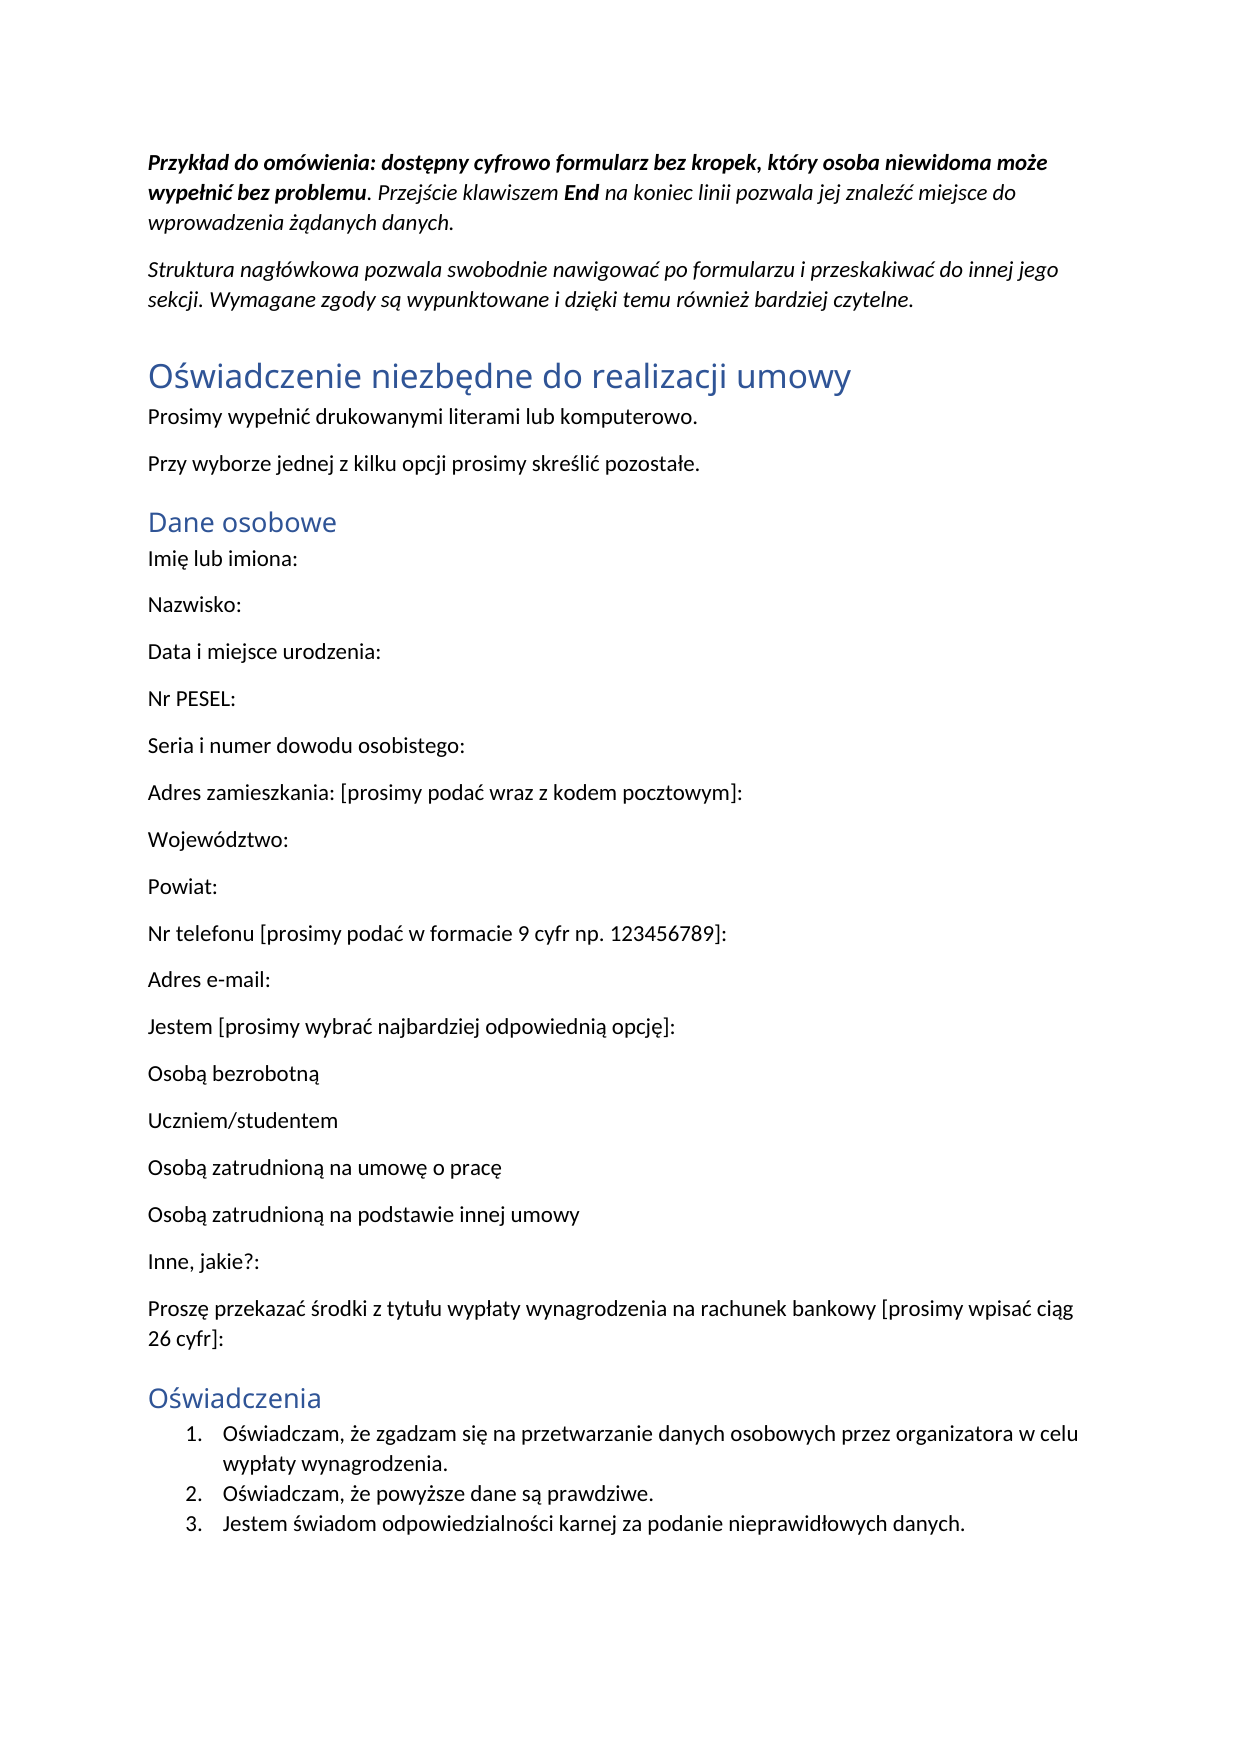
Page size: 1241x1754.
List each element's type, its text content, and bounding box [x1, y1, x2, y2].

subtitle Oświadczenia [148, 1379, 1093, 1416]
text Data i miejsce urodzenia: [148, 637, 1093, 665]
text Osobą zatrudnioną na umowę o pracę [148, 1153, 1093, 1181]
list Oświadczam, że powyższe dane są prawdziwe. [185, 1479, 1093, 1507]
text Osobą bezrobotną [148, 1059, 1093, 1087]
text Uczniem/studentem [148, 1106, 1093, 1134]
list Oświadczam, że zgadzam się na przetwarzanie danych osobowych przez organizatora w celu wypłaty wynagrodzenia. [185, 1419, 1093, 1477]
text Osobą zatrudnioną na podstawie innej umowy [148, 1200, 1093, 1228]
text Imię lub imiona: [148, 544, 1093, 572]
text Województwo: [148, 825, 1093, 853]
text Przy wyborze jednej z kilku opcji prosimy skreślić pozostałe. [148, 449, 1093, 477]
list Jestem świadom odpowiedzialności karnej za podanie nieprawidłowych danych. [185, 1509, 1093, 1537]
text Jestem [prosimy wybrać najbardziej odpowiednią opcję]: [148, 1012, 1093, 1040]
text Adres e-mail: [148, 966, 1093, 993]
text Inne, jakie?: [148, 1247, 1093, 1275]
text Nazwisko: [148, 591, 1093, 618]
text Proszę przekazać środki z tytułu wypłaty wynagrodzenia na rachunek bankowy [prosimy wpisać ciąg 26 cyfr]: [148, 1294, 1093, 1352]
text Adres zamieszkania: [prosimy podać wraz z kodem pocztowym]: [148, 778, 1093, 806]
text Prosimy wypełnić drukowanymi literami lub komputerowo. [148, 402, 1093, 430]
text Seria i numer dowodu osobistego: [148, 731, 1093, 759]
text Powiat: [148, 872, 1093, 900]
text Nr telefonu [prosimy podać w formacie 9 cyfr np. 123456789]: [148, 919, 1093, 947]
subtitle Oświadczenie niezbędne do realizacji umowy [148, 353, 1093, 398]
text Nr PESEL: [148, 684, 1093, 712]
text Struktura nagłówkowa pozwala swobodnie nawigować po formularzu i przeskakiwać do innej jego sekcji. Wymagane zgody są wypunktowane i dzięki temu również bardziej czytelne. [148, 255, 1093, 313]
text Przykład do omówienia: dostępny cyfrowo formularz bez kropek, który osoba niewidoma może wypełnić bez problemu. Przejście klawiszem End na koniec linii pozwala jej znaleźć miejsce do wprowadzenia żądanych danych. [148, 148, 1093, 236]
subtitle Dane osobowe [148, 504, 1093, 541]
